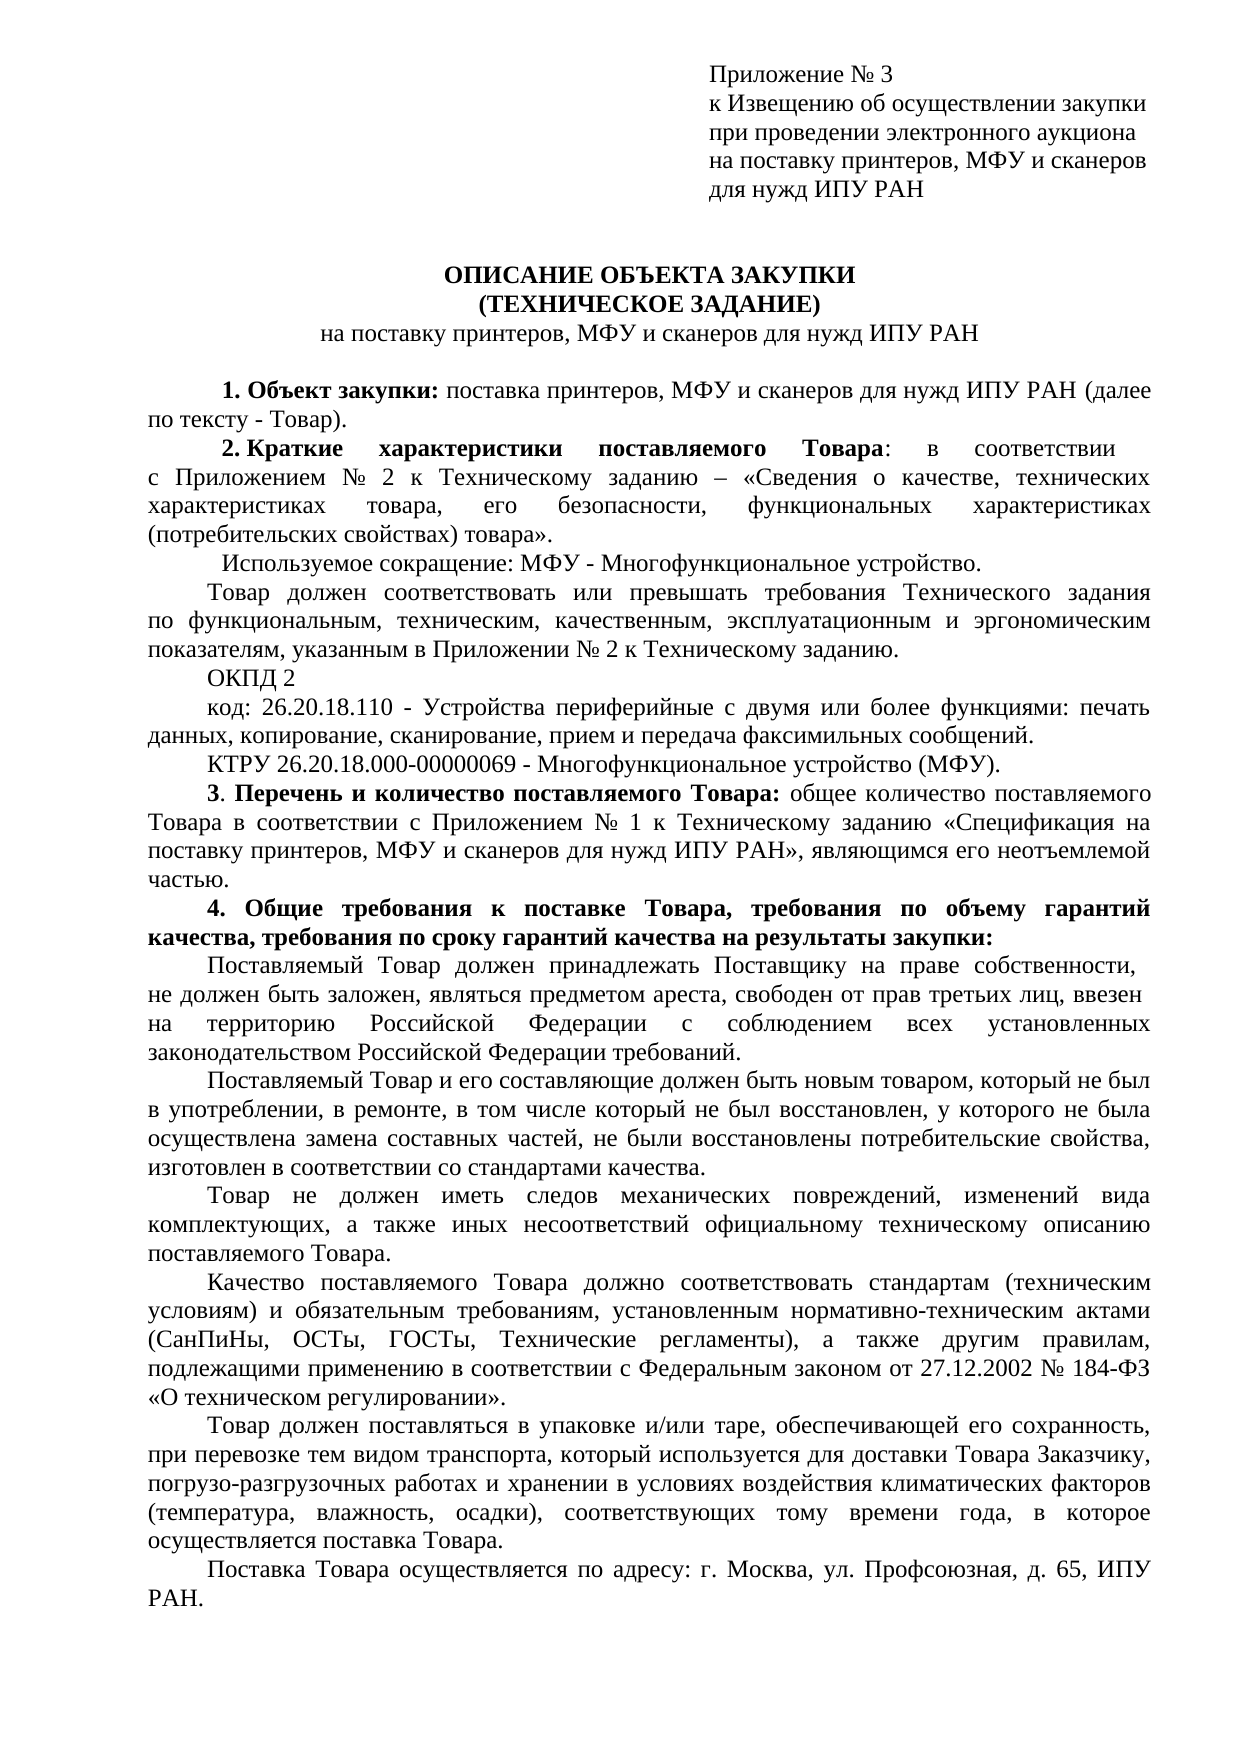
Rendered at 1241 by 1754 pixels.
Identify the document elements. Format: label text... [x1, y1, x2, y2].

text (ТЕХНИЧЕСКОЕ ЗАДАНИЕ) [148, 289, 1152, 318]
text Используемое сокращение: МФУ - Многофункциональное устройство. [148, 548, 1152, 577]
text Поставляемый Товар должен принадлежать Поставщику на праве собственности, не должен быть заложен, являться предметом ареста, свободен от прав третьих лиц, ввезен на территорию Российской Федерации с соблюдением всех установленных законодательством Российской Федерации требований. [148, 950, 1152, 1065]
text к Извещению об осуществлении закупки [709, 88, 1152, 117]
text Товар должен соответствовать или превышать требования Технического задания по функциональным, техническим, качественным, эксплуатационным и эргономическим показателям, указанным в Приложении № 2 к Техническому заданию. [148, 577, 1152, 663]
text Качество поставляемого Товара должно соответствовать стандартам (техническим условиям) и обязательным требованиям, установленным нормативно-техническим актами (СанПиНы, ОСТы, ГОСТы, Технические регламенты), а также другим правилам, подлежащими применению в соответствии с Федеральным законом от 27.12.2002 № 184-ФЗ «О техническом регулировании». [148, 1267, 1152, 1410]
text 2. Краткие характеристики поставляемого Товара: в соответствии с Приложением № 2 к Техническому заданию – «Сведения о качестве, технических характеристиках товара, его безопасности, функциональных характеристиках (потребительских свойствах) товара». [148, 433, 1152, 548]
text Поставка Товара осуществляется по адресу: г. Москва, ул. Профсоюзная, д. 65, ИПУ РАН. [148, 1554, 1152, 1612]
text Приложение № 3 [709, 59, 1152, 88]
text 3. Перечень и количество поставляемого Товара: общее количество поставляемого Товара в соответствии с Приложением № 1 к Техническому заданию «Спецификация на поставку принтеров, МФУ и сканеров для нужд ИПУ РАН», являющимся его неотъемлемой частью. [148, 778, 1152, 893]
text ОПИСАНИЕ ОБЪЕКТА ЗАКУПКИ [148, 260, 1152, 289]
text Поставляемый Товар и его составляющие должен быть новым товаром, который не был в употреблении, в ремонте, в том числе который не был восстановлен, у которого не была осуществлена замена составных частей, не были восстановлены потребительские свойства, изготовлен в соответствии со стандартами качества. [148, 1065, 1152, 1180]
text на поставку принтеров, МФУ и сканеров для нужд ИПУ РАН [709, 145, 1152, 203]
text 1. Объект закупки: поставка принтеров, МФУ и сканеров для нужд ИПУ РАН (далее по тексту - Товар). [148, 375, 1152, 433]
text 4. Общие требования к поставке Товара, требования по объему гарантий качества, требования по сроку гарантий качества на результаты закупки: [148, 893, 1152, 950]
text код: 26.20.18.110 - Устройства периферийные с двумя или более функциями: печать данных, копирование, сканирование, прием и передача факсимильных сообщений. [148, 692, 1152, 749]
text при проведении электронного аукциона [709, 117, 1152, 145]
text КТРУ 26.20.18.000-00000069 - Многофункциональное устройство (МФУ). [148, 749, 1152, 778]
text Товар не должен иметь следов механических повреждений, изменений вида комплектующих, а также иных несоответствий официальному техническому описанию поставляемого Товара. [148, 1180, 1152, 1267]
text Товар должен поставляться в упаковке и/или таре, обеспечивающей его сохранность, при перевозке тем видом транспорта, который используется для доставки Товара Заказчику, погрузо-разгрузочных работах и хранении в условиях воздействия климатических факторов (температура, влажность, осадки), соответствующих тому времени года, в которое осуществляется поставка Товара. [148, 1410, 1152, 1554]
text на поставку принтеров, МФУ и сканеров для нужд ИПУ РАН [148, 318, 1152, 347]
text ОКПД 2 [148, 663, 1152, 692]
